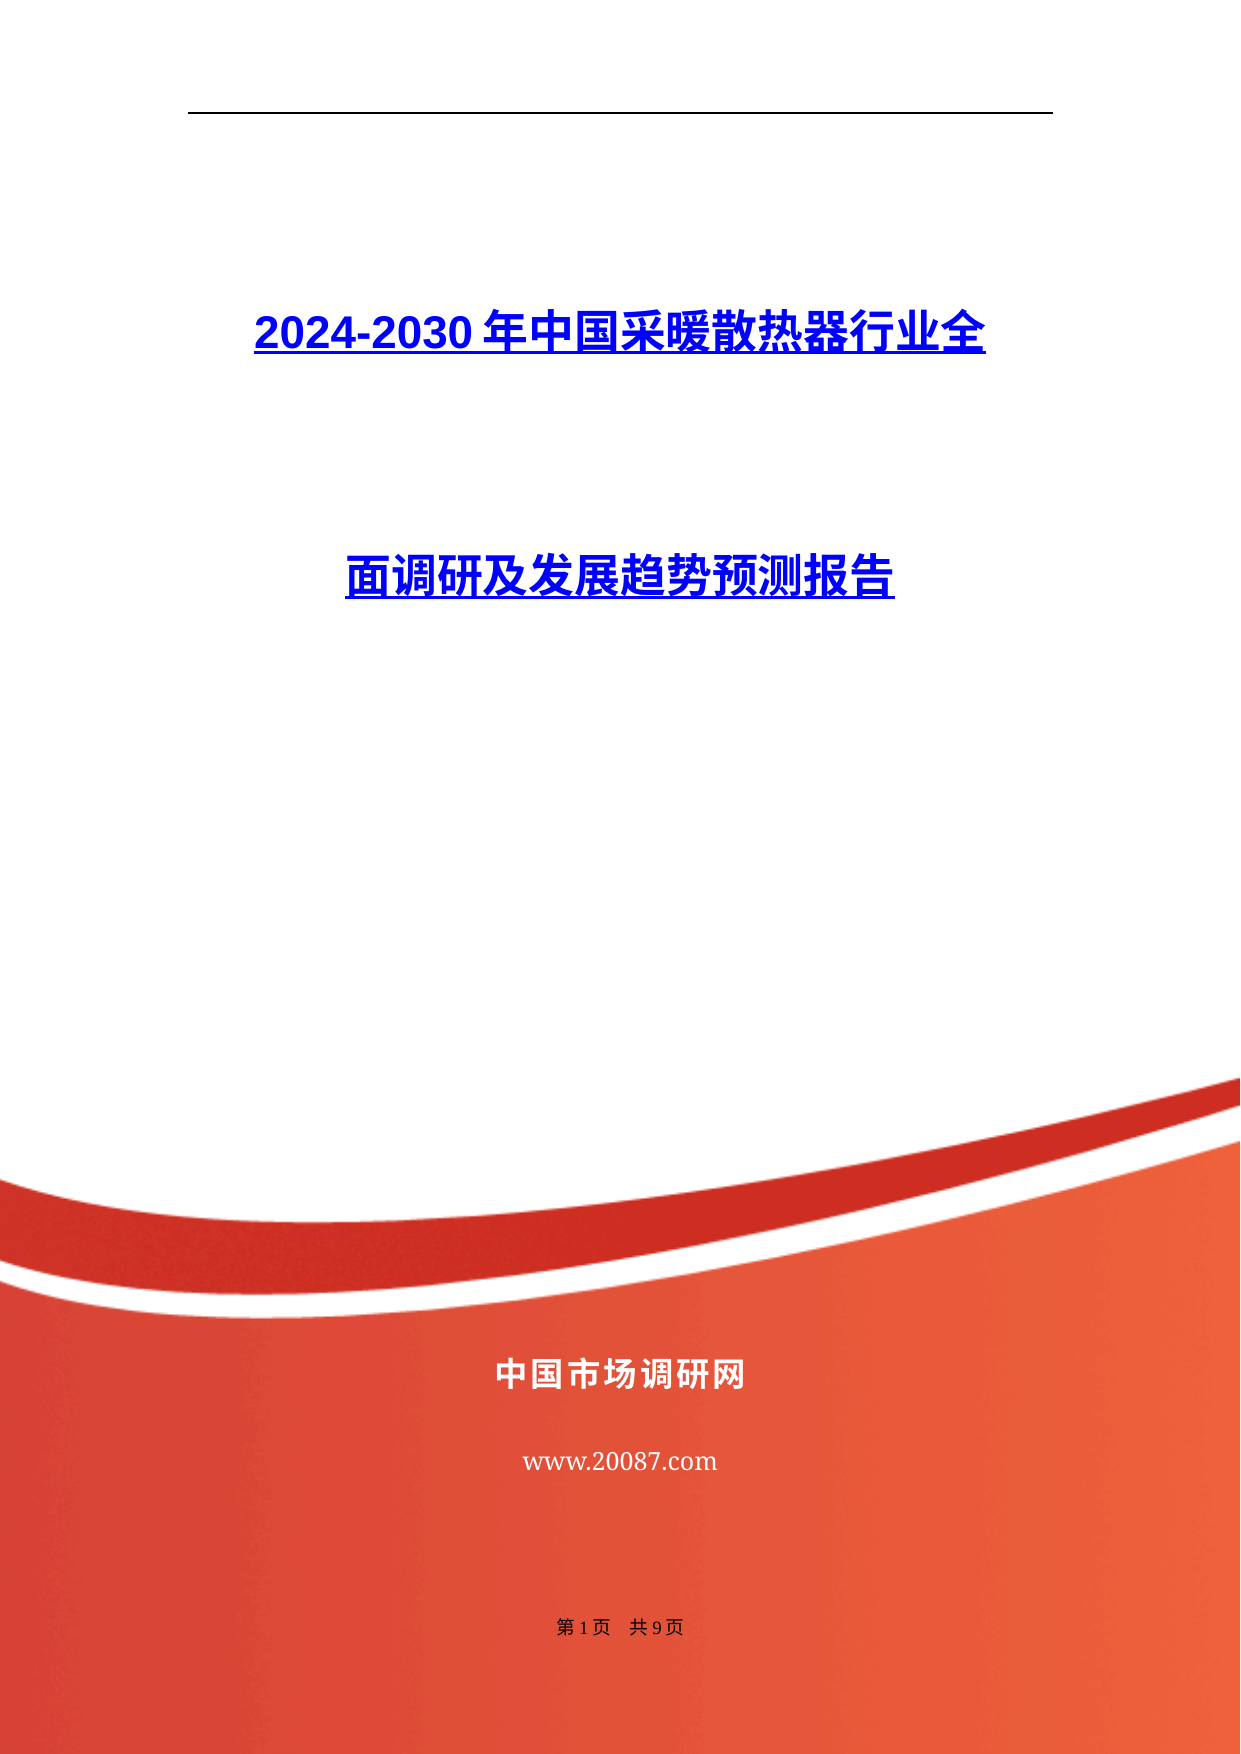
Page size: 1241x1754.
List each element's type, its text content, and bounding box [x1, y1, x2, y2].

table_header 2024-2030年中国采暖散热器行业全面调研及发展趋势预测报告 [188, 207, 1053, 773]
text www.20087.com [187, 1428, 1053, 1493]
subtitle 中国市场调研网 [187, 1339, 1053, 1404]
picture [0, 1006, 1241, 1754]
